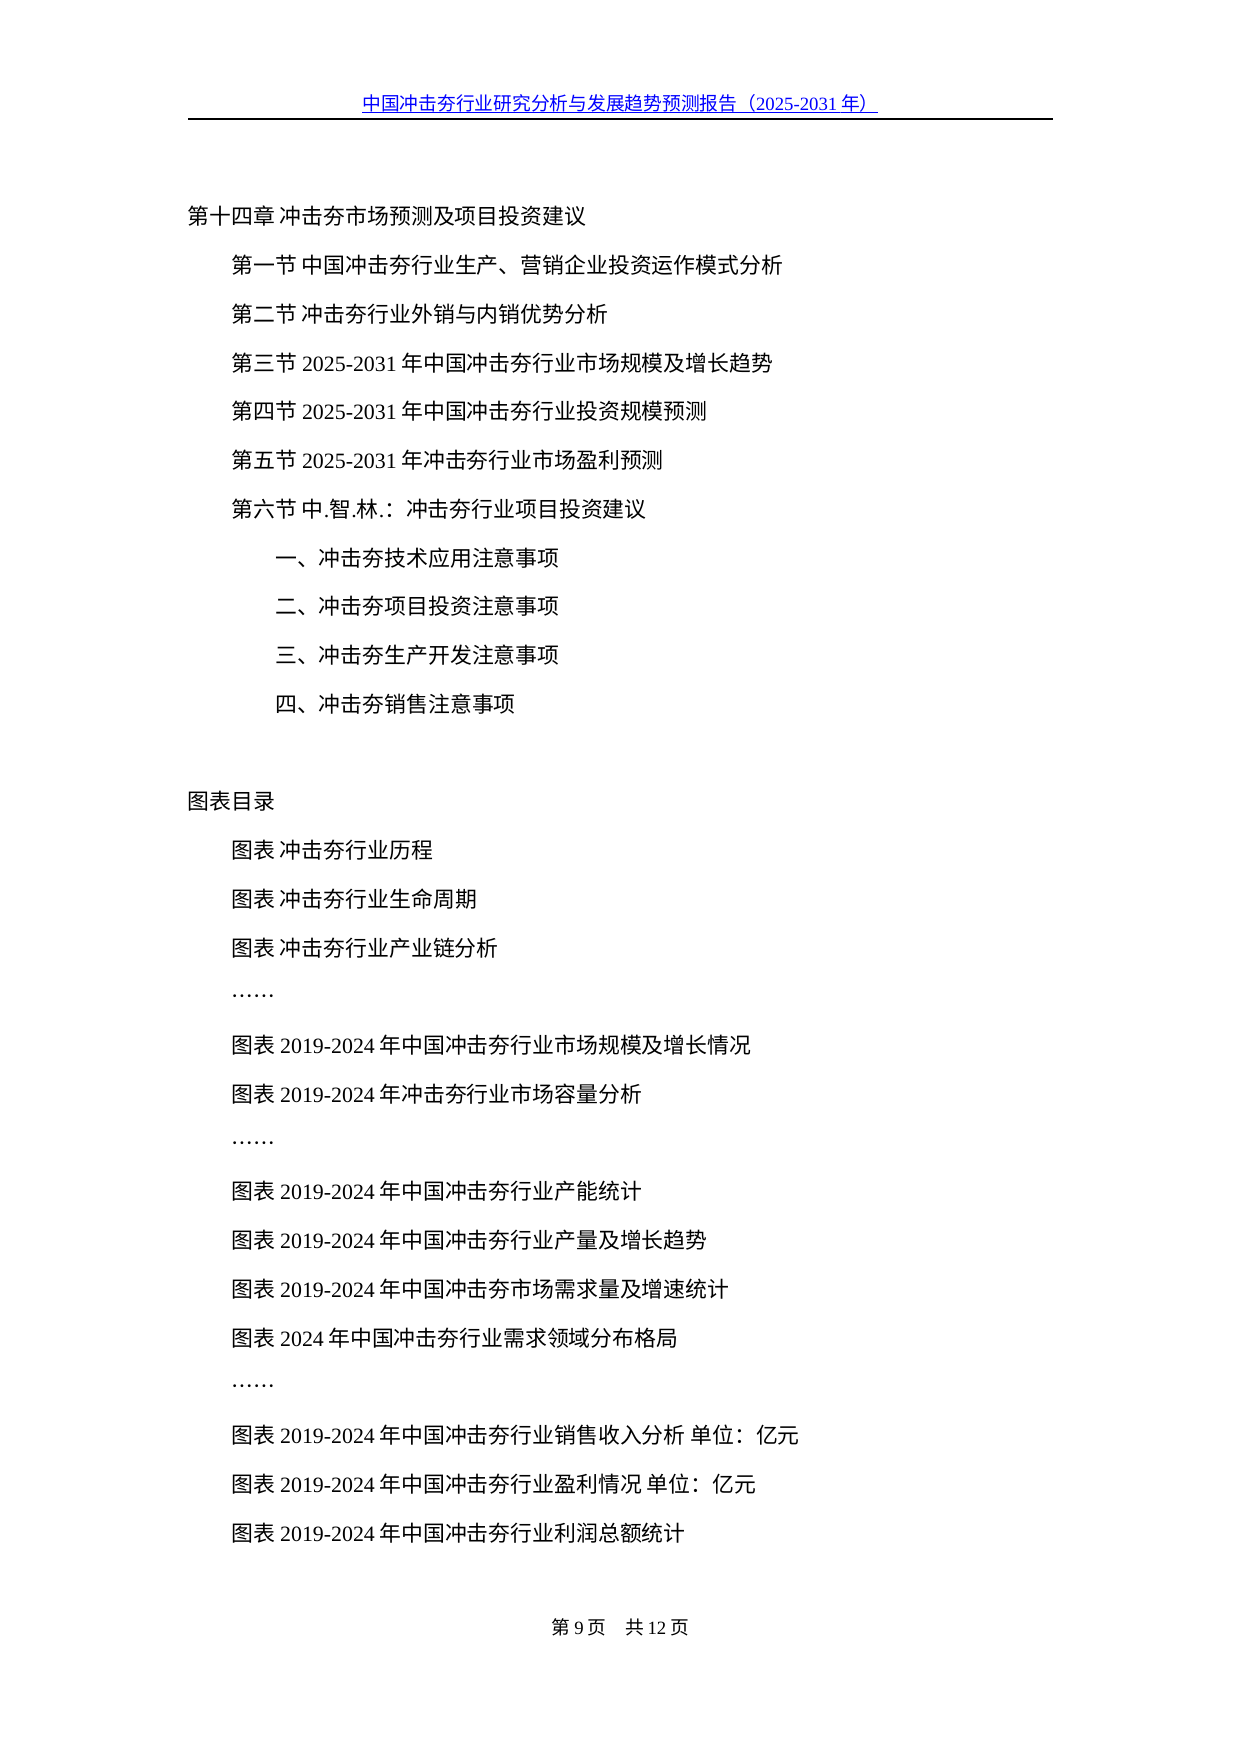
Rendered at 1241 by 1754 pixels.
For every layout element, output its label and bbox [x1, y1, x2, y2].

text [187, 150, 1053, 1548]
